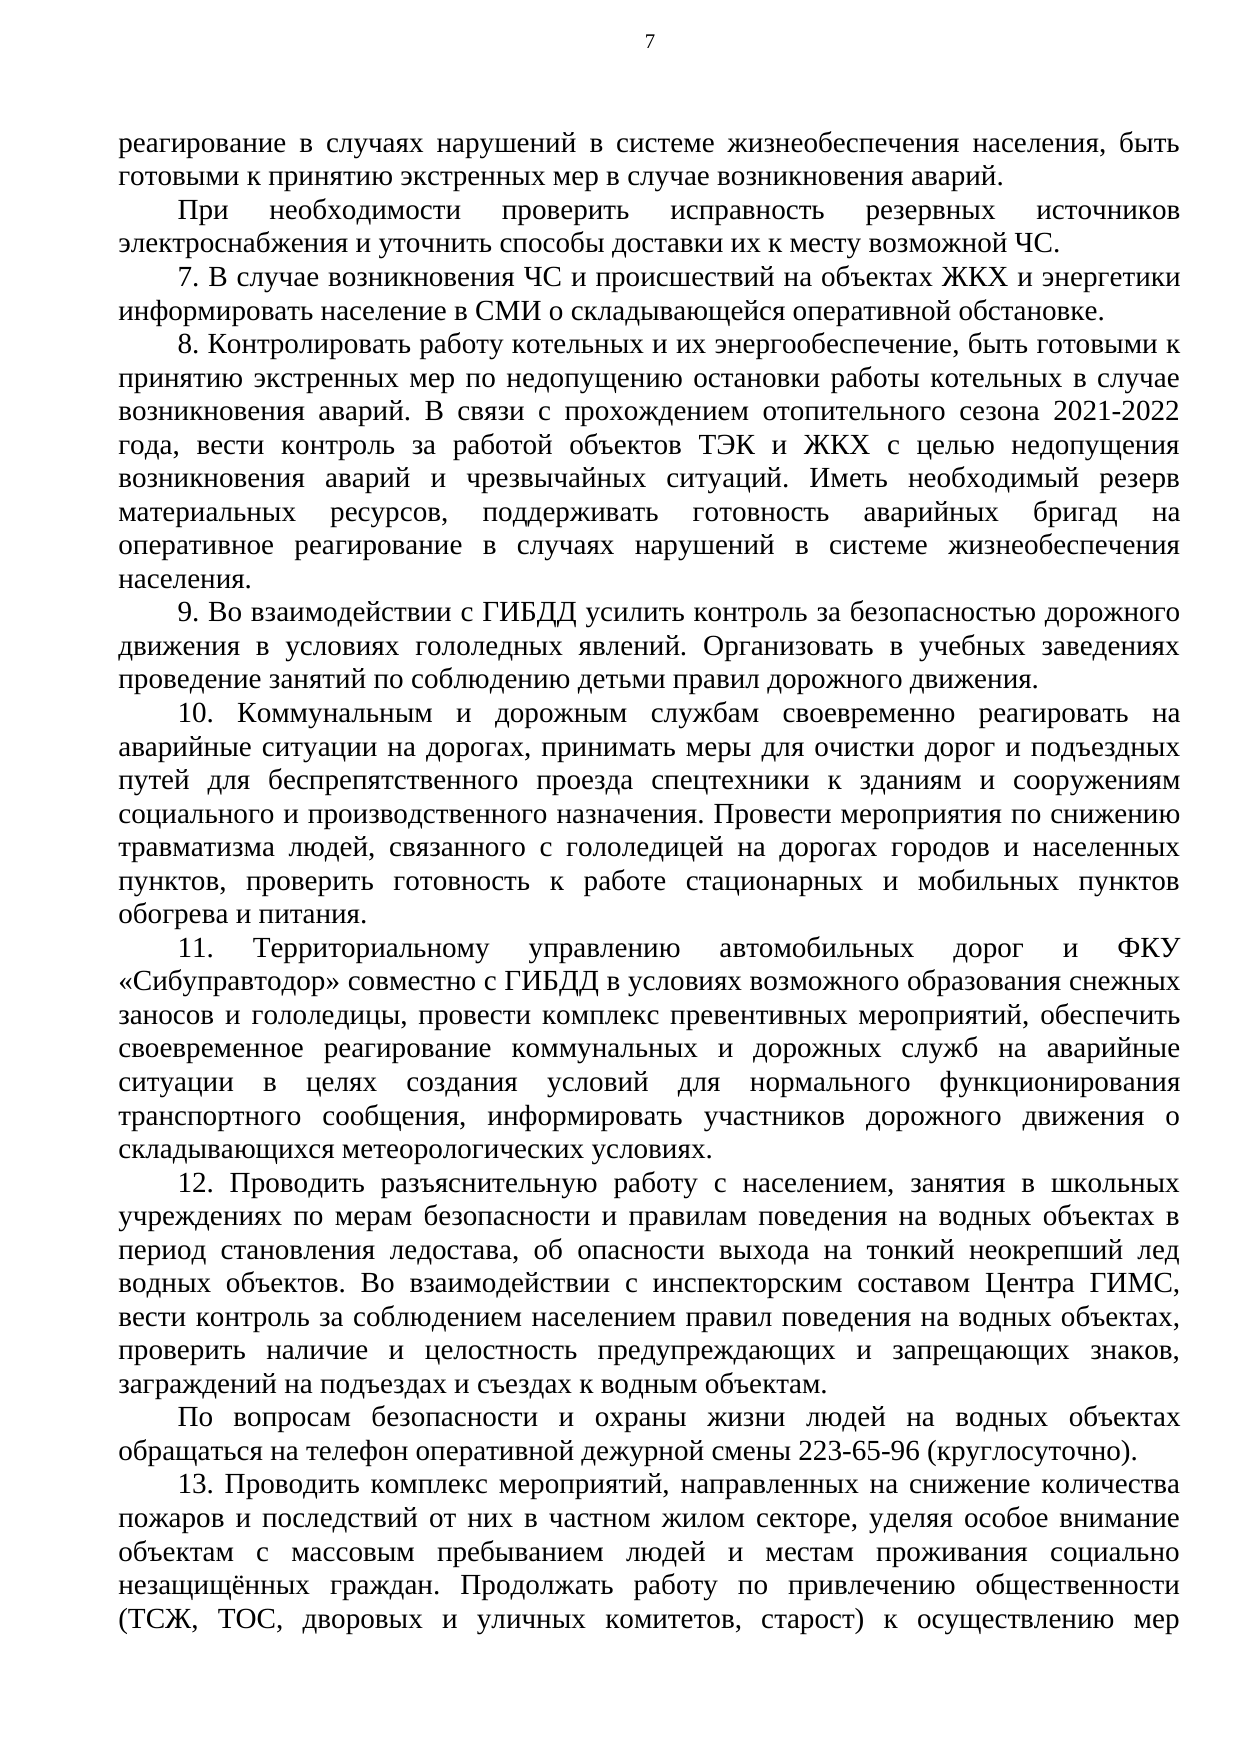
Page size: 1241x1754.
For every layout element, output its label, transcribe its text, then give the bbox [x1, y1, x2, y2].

text 11. Территориальному управлению автомобильных дорог и ФКУ «Сибуправтодор» совместно с ГИБДД в условиях возможного образования снежных заносов и гололедицы, провести комплекс превентивных мероприятий, обеспечить своевременное реагирование коммунальных и дорожных служб на аварийные ситуации в целях создания условий для нормального функционирования транспортного сообщения, информировать участников дорожного движения о складывающихся метеорологических условиях. [118, 930, 1181, 1165]
text 10. Коммунальным и дорожным службам своевременно реагировать на аварийные ситуации на дорогах, принимать меры для очистки дорог и подъездных путей для беспрепятственного проезда спецтехники к зданиям и сооружениям социального и производственного назначения. Провести мероприятия по снижению травматизма людей, связанного с гололедицей на дорогах городов и населенных пунктов, проверить готовность к работе стационарных и мобильных пунктов обогрева и питания. [118, 695, 1181, 930]
text По вопросам безопасности и охраны жизни людей на водных объектах обращаться на телефон оперативной дежурной смены 223-65-96 (круглосуточно). [118, 1399, 1181, 1467]
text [118, 1467, 1181, 1634]
text При необходимости проверить исправность резервных источников электроснабжения и уточнить способы доставки их к месту возможной ЧС. [118, 192, 1181, 259]
text 7. В случае возникновения ЧС и происшествий на объектах ЖКХ и энергетики информировать население в СМИ о складывающейся оперативной обстановке. [118, 259, 1181, 326]
text 12. Проводить разъяснительную работу с населением, занятия в школьных учреждениях по мерам безопасности и правилам поведения на водных объектах в период становления ледостава, об опасности выхода на тонкий неокрепший лед водных объектов. Во взаимодействии с инспекторским составом Центра ГИМС, вести контроль за соблюдением населением правил поведения на водных объектах, проверить наличие и целостность предупреждающих и запрещающих знаков, заграждений на подъездах и съездах к водным объектам. [118, 1165, 1181, 1399]
text 9. Во взаимодействии с ГИБДД усилить контроль за безопасностью дорожного движения в условиях гололедных явлений. Организовать в учебных заведениях проведение занятий по соблюдению детьми правил дорожного движения. [118, 594, 1181, 695]
text 8. Контролировать работу котельных и их энергообеспечение, быть готовыми к принятию экстренных мер по недопущению остановки работы котельных в случае возникновения аварий. В связи с прохождением отопительного сезона 2021-2022 года, вести контроль за работой объектов ТЭК и ЖКХ с целью недопущения возникновения аварий и чрезвычайных ситуаций. Иметь необходимый резерв материальных ресурсов, поддерживать готовность аварийных бригад на оперативное реагирование в случаях нарушений в системе жизнеобеспечения населения. [118, 326, 1181, 594]
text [118, 125, 1181, 192]
